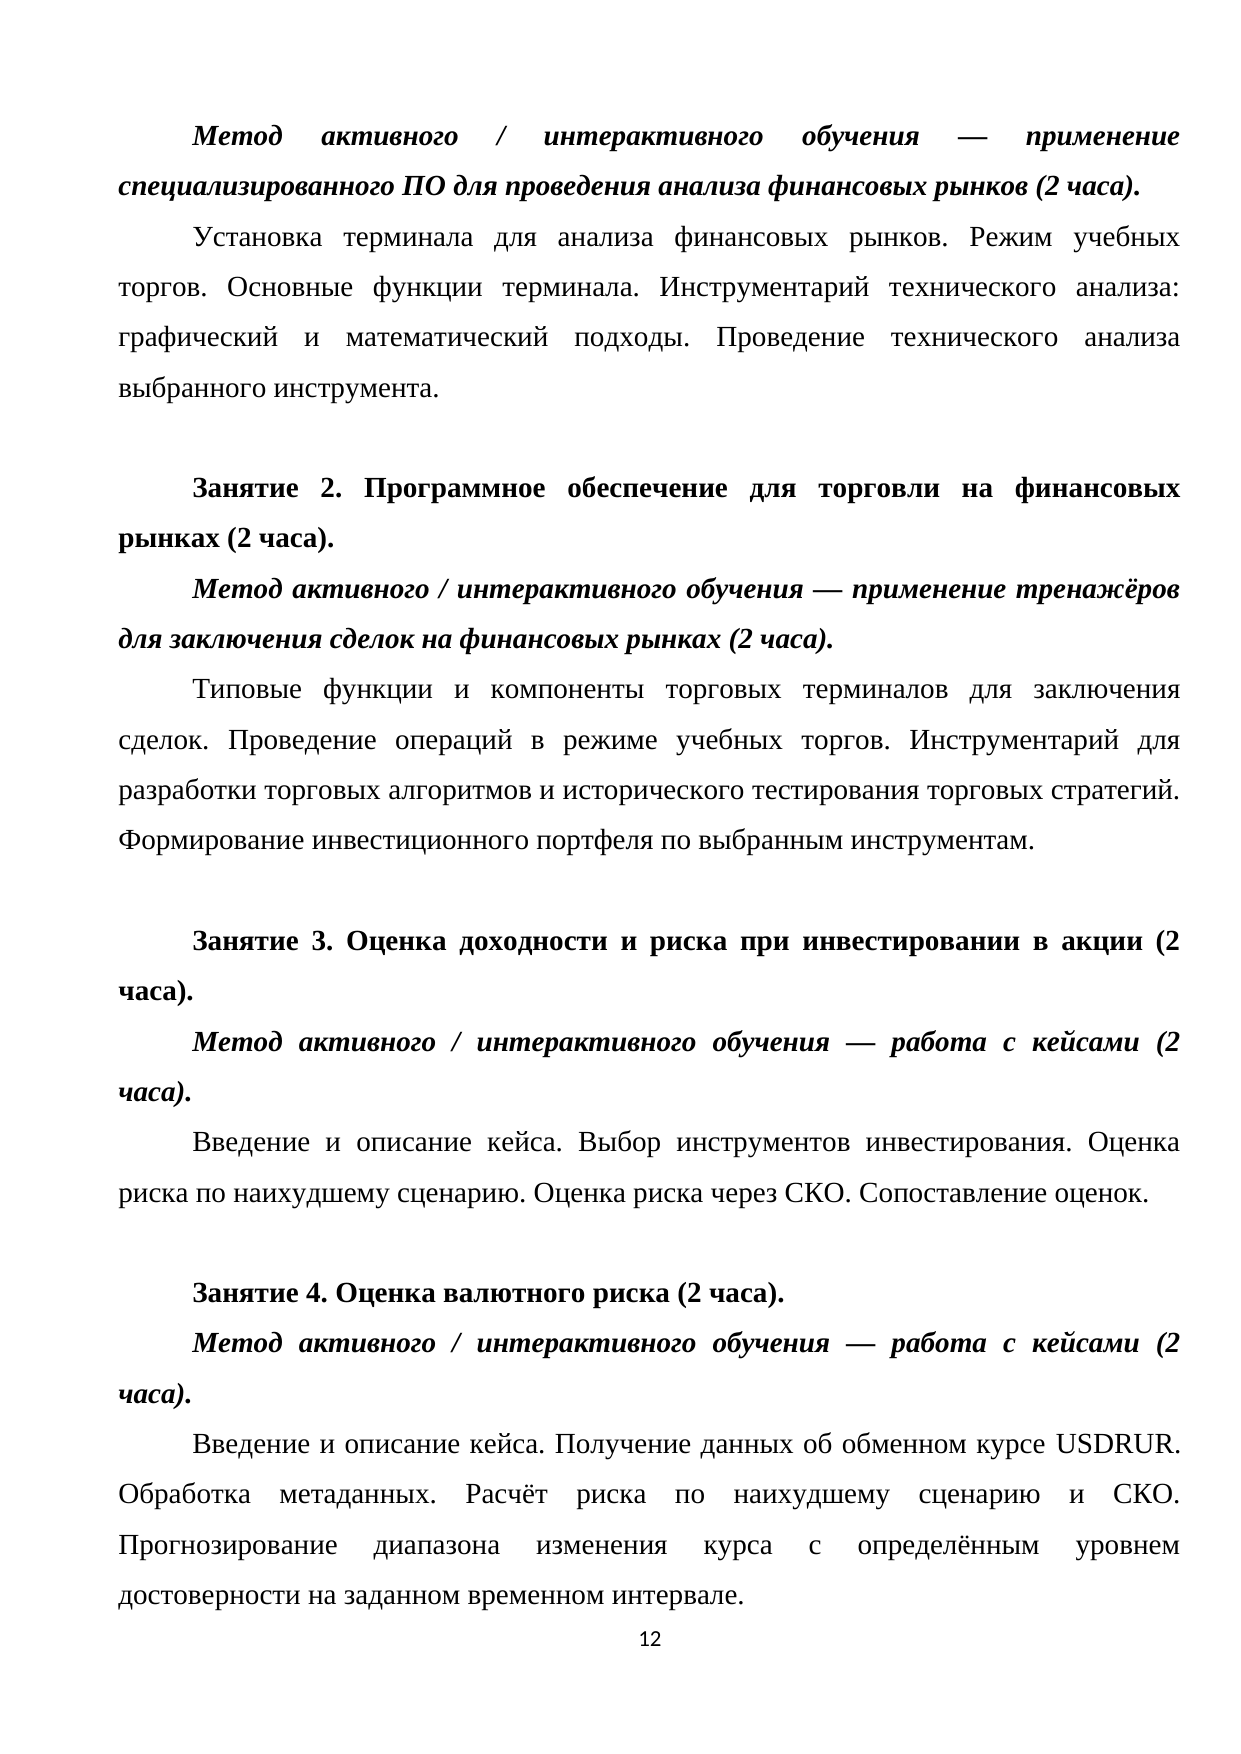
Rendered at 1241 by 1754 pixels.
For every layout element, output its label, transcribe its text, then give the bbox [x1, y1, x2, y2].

text Занятие 2. Программное обеспечение для торговли на финансовых рынках (2 часа). [118, 470, 1181, 554]
text Метод активного / интерактивного обучения — работа с кейсами (2 часа). [118, 1326, 1181, 1409]
text Введение и описание кейса. Выбор инструментов инвестирования. Оценка риска по наихудшему сценарию. Оценка риска через СКО. Сопоставление оценок. [118, 1124, 1181, 1208]
text Установка терминала для анализа финансовых рынков. Режим учебных торгов. Основные функции терминала. Инструментарий технического анализа: графический и математический подходы. Проведение технического анализа выбранного инструмента. [118, 219, 1181, 403]
text Метод активного / интерактивного обучения — работа с кейсами (2 часа). [118, 1024, 1181, 1108]
text Занятие 4. Оценка валютного риска (2 часа). [118, 1275, 1181, 1309]
text Типовые функции и компоненты торговых терминалов для заключения сделок. Проведение операций в режиме учебных торгов. Инструментарий для разработки торговых алгоритмов и исторического тестирования торговых стратегий. Формирование инвестиционного портфеля по выбранным инструментам. [118, 672, 1181, 856]
text Метод активного / интерактивного обучения — применение тренажёров для заключения сделок на финансовых рынках (2 часа). [118, 571, 1181, 655]
text Введение и описание кейса. Получение данных об обменном курсе USDRUR. Обработка метаданных. Расчёт риска по наихудшему сценарию и СКО. Прогнозирование диапазона изменения курса с определённым уровнем достоверности на заданном временном интервале. [118, 1426, 1181, 1611]
text Метод активного / интерактивного обучения — применение специализированного ПО для проведения анализа финансовых рынков (2 часа). [118, 118, 1181, 202]
text Занятие 3. Оценка доходности и риска при инвестировании в акции (2 часа). [118, 923, 1181, 1007]
